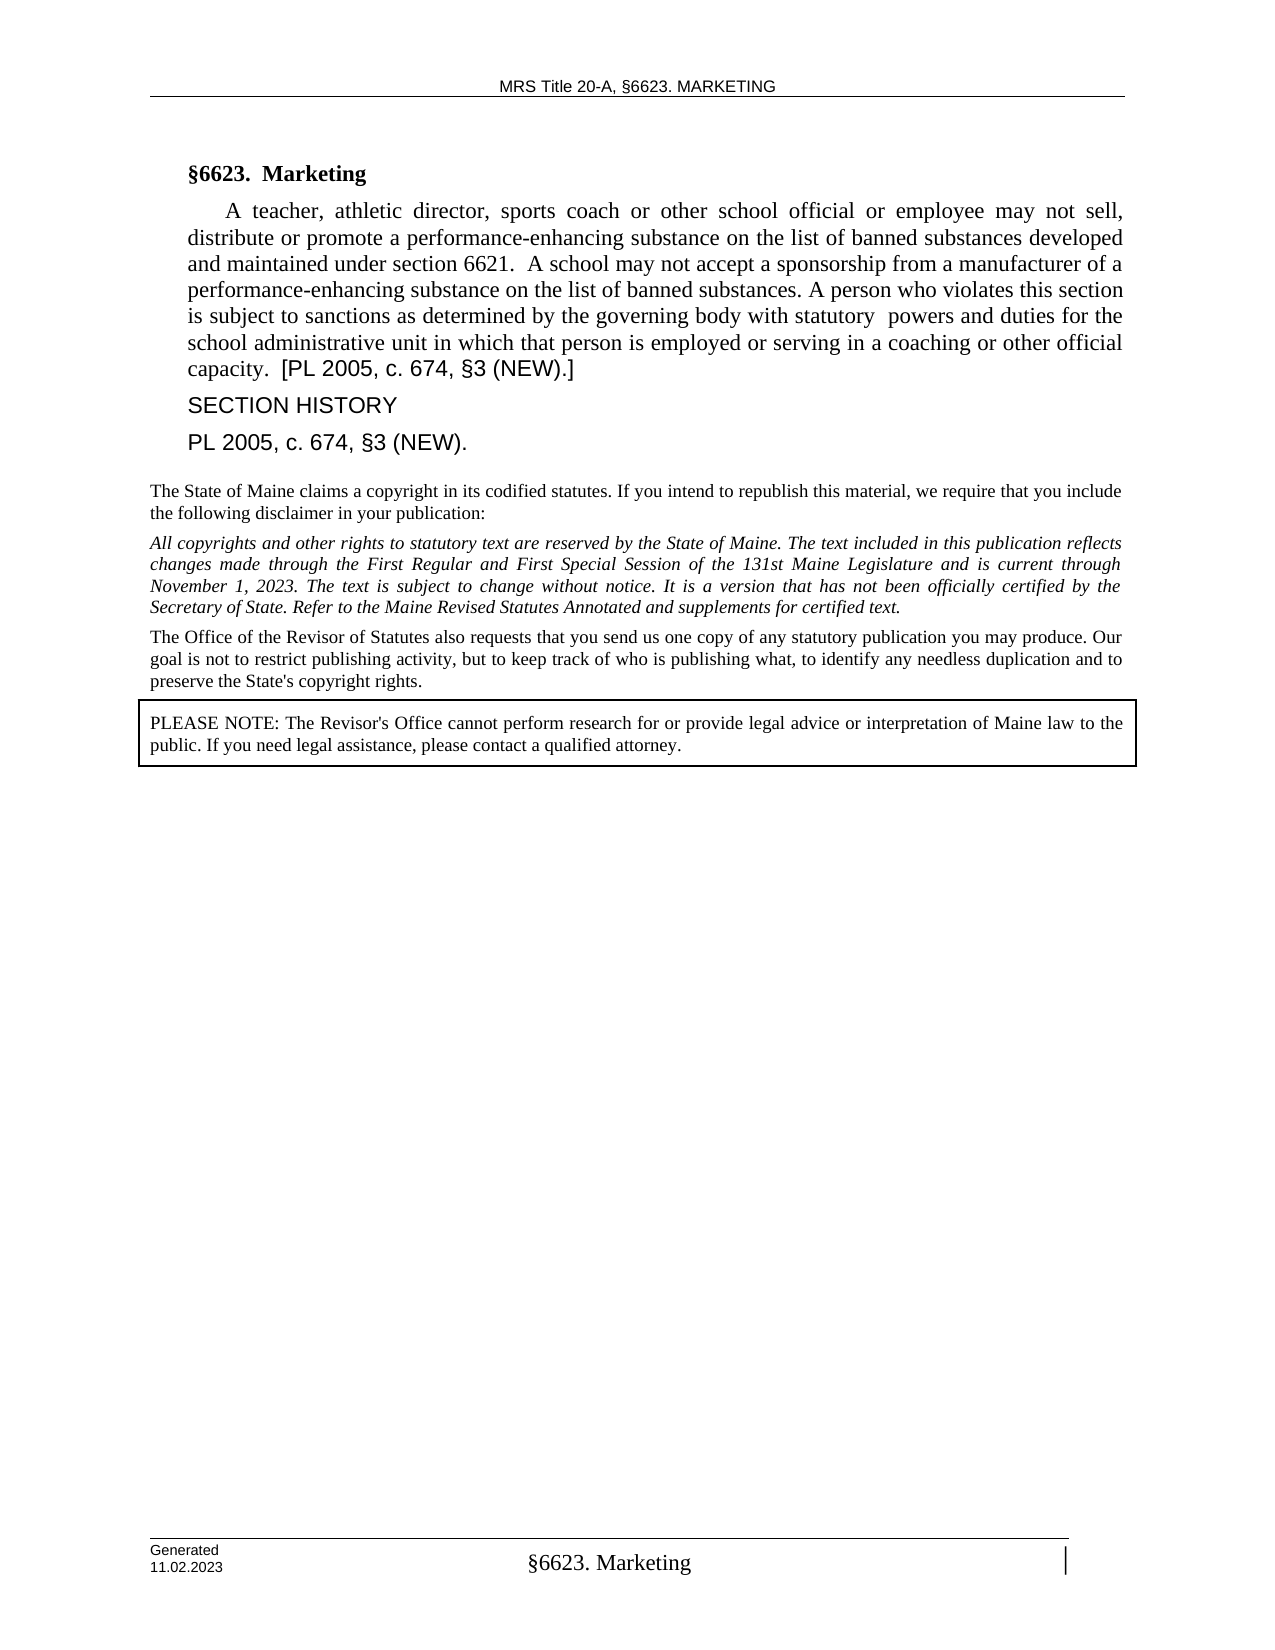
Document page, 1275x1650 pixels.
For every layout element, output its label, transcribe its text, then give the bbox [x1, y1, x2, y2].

text A teacher, athletic director, sports coach or other school official or employee may not sell, distribute or promote a performance-enhancing substance on the list of banned substances developed and maintained under section 6621. A school may not accept a sponsorship from a manufacturer of a performance-enhancing substance on the list of banned substances. A person who violates this section is subject to sanctions as determined by the governing body with statutory powers and duties for the school administrative unit in which that person is employed or serving in a coaching or other official capacity. [PL 2005, c. 674, §3 (NEW).] [187, 197, 1125, 382]
text §6623. Marketing [187, 160, 1125, 187]
text PLEASE NOTE: The Revisor's Office cannot perform research for or provide legal advice or interpretation of Maine law to the public. If you need legal assistance, please contact a qualified attorney. [140, 701, 1135, 765]
text SECTION HISTORY [187, 392, 1125, 418]
text All copyrights and other rights to statutory text are reserved by the State of Maine. The text included in this publication reflects changes made through the First Regular and First Special Session of the 131st Maine Legislature and is current through November 1, 2023 . The text is subject to change without notice. It is a version that has not been officially certified by the Secretary of State. Refer to the Maine Revised Statutes Annotated and supplements for certified text. [150, 532, 1125, 618]
text The State of Maine claims a copyright in its codified statutes. If you intend to republish this material, we require that you include the following disclaimer in your publication: [150, 480, 1125, 523]
text PL 2005, c. 674, §3 (NEW). [187, 429, 1125, 455]
text The Office of the Revisor of Statutes also requests that you send us one copy of any statutory publication you may produce. Our goal is not to restrict publishing activity, but to keep track of who is publishing what, to identify any needless duplication and to preserve the State's copyright rights. [150, 626, 1125, 691]
